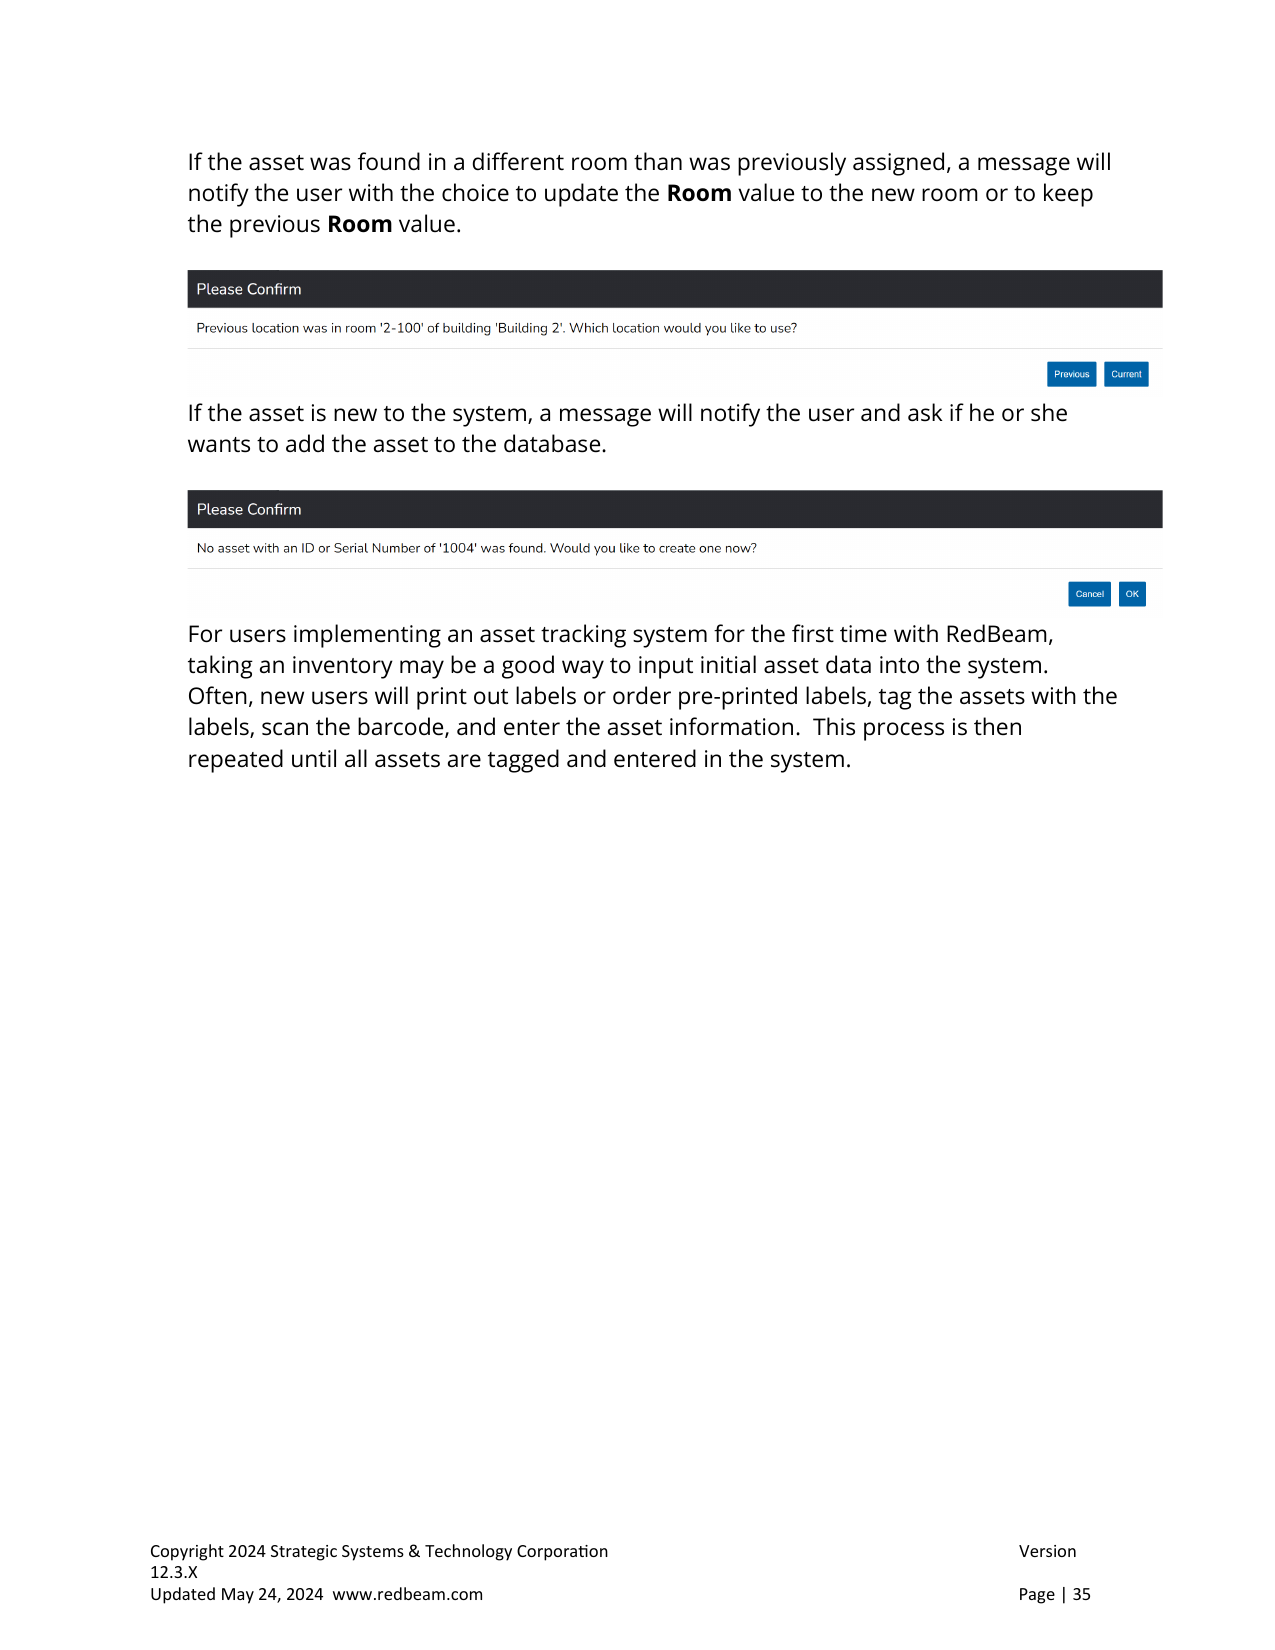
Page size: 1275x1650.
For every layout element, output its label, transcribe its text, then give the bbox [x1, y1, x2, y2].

picture [187, 490, 1163, 618]
text If the asset was found in a different room than was previously assigned, a message will notify the user with the choice to update the Room value to the new room or to keep the previous Room value. [187, 146, 1125, 239]
text For users implementing an asset tracking system for the first time with RedBeam, taking an inventory may be a good way to input initial asset data into the system. Often, new users will print out labels or order pre-printed labels, tag the assets with the labels, scan the barcode, and enter the asset information. This process is then repeated until all assets are tagged and entered in the system. [187, 618, 1125, 774]
picture [187, 270, 1163, 397]
text If the asset is new to the system, a message will notify the user and ask if he or she wants to add the asset to the database. [187, 397, 1125, 459]
